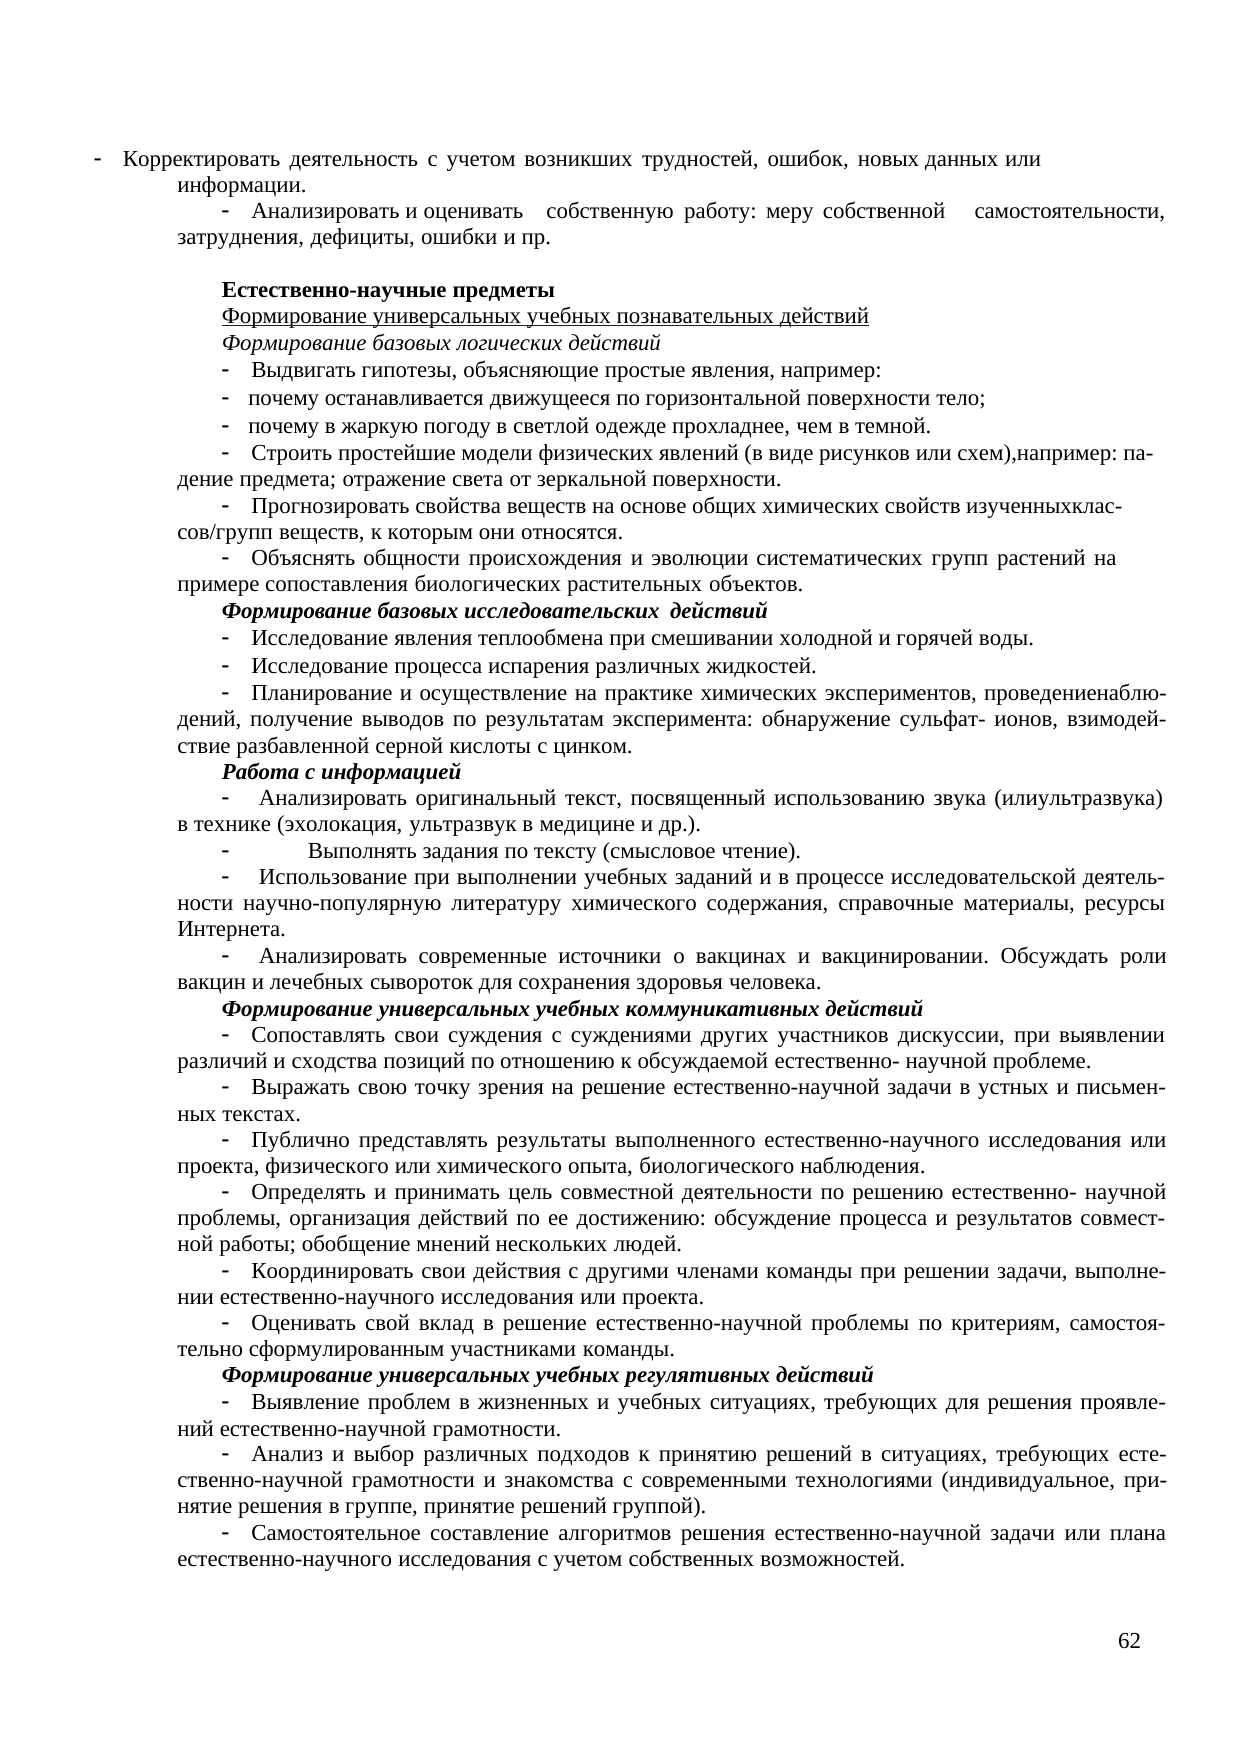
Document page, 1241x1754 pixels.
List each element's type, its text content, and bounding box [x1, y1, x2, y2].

subtitle Формирование универсальных учебных регулятивных действий [222, 1362, 1232, 1388]
list Определять и принимать цель совместной деятельности по решению естественно- научной проблемы, организация действий по ее достижению: обсуждение процесса и результатов совмест- ной работы; обобщение мнений нескольких людей. [177, 1179, 1168, 1257]
list Исследование процесса испарения различных жидкостей. [221, 651, 1232, 679]
list Публично представлять результаты выполненного естественно-научного исследования или проекта, физического или химического опыта, биологического наблюдения. [177, 1126, 1168, 1179]
list Анализ и выбор различных подходов к принятию решений в ситуациях, требующих есте- ственно-научной грамотности и знакомства с современными технологиями (индивидуальное, при- нятие решения в группе, принятие решений группой). [177, 1441, 1168, 1518]
text Формирование базовых логических действий [222, 329, 1232, 355]
subtitle Формирование универсальных учебных коммуникативных действий [222, 995, 1232, 1021]
list Анализировать и оценивать собственную работу: меру собственной самостоятельности, затруднения, дефициты, ошибки и пр. [177, 198, 1167, 249]
list Использование при выполнении учебных заданий и в процессе исследовательской деятель- ности научно-популярную литературу химического содержания, справочные материалы, ресурсы Интернета. [177, 864, 1166, 941]
list Планирование и осуществление на практике химических экспериментов, проведениенаблю- дений, получение выводов по результатам эксперимента: обнаружение сульфат- ионов, взимодей- ствие разбавленной серной кислоты с цинком. [177, 679, 1168, 758]
text Формирование универсальных учебных познавательных действий [222, 303, 1232, 329]
list Объяснять общности происхождения и эволюции систематических групп растений на примере сопоставления биологических растительных объектов. [177, 545, 1118, 597]
list Корректировать деятельность с учетом возникших трудностей, ошибок, новых данных или информации. [93, 144, 1043, 197]
list Сопоставлять свои суждения с суждениями других участников дискуссии, при выявлении различий и сходства позиций по отношению к обсуждаемой естественно- научной проблеме. [177, 1022, 1167, 1073]
list Анализировать современные источники о вакцинах и вакцинировании. Обсуждать роли вакцин и лечебных сывороток для сохранения здоровья человека. [177, 942, 1167, 994]
subtitle Естественно-научные предметы [222, 277, 1232, 303]
list Оценивать свой вклад в решение естественно-научной проблемы по критериям, самостоя- тельно сформулированным участниками команды. [177, 1310, 1168, 1362]
list Выполнять задания по тексту (смысловое чтение). [221, 837, 1232, 863]
subtitle Работа с информацией [222, 759, 1232, 785]
list Выявление проблем в жизненных и учебных ситуациях, требующих для решения проявле- ний естественно-научной грамотности. [177, 1388, 1168, 1441]
list Выражать свою точку зрения на решение естественно-научной задачи в устных и письмен- ных текстах. [177, 1073, 1168, 1126]
list Самостоятельное составление алгоритмов решения естественно-научной задачи или плана естественно-научного исследования с учетом собственных возможностей. [177, 1519, 1168, 1571]
list Исследование явления теплообмена при смешивании холодной и горячей воды. [221, 623, 1232, 651]
list почему останавливается движущееся по горизонтальной поверхности тело; [221, 383, 1232, 411]
list почему в жаркую погоду в светлой одежде прохладнее, чем в темной. [221, 411, 1232, 439]
list Анализировать оригинальный текст, посвященный использованию звука (илиультразвука) в технике (эхолокация, ультразвук в медицине и др.). [177, 785, 1163, 837]
list Прогнозировать свойства веществ на основе общих химических свойств изученныхклас- сов/групп веществ, к которым они относятся. [177, 492, 1124, 545]
list Выдвигать гипотезы, объясняющие простые явления, например: [221, 355, 1232, 383]
list Координировать свои действия с другими членами команды при решении задачи, выполне- нии естественно-научного исследования или проекта. [177, 1257, 1168, 1309]
list Строить простейшие модели физических явлений (в виде рисунков или схем),например: па- дение предмета; отражение света от зеркальной поверхности. [177, 439, 1156, 492]
subtitle Формирование базовых исследовательских действий [222, 598, 1232, 623]
